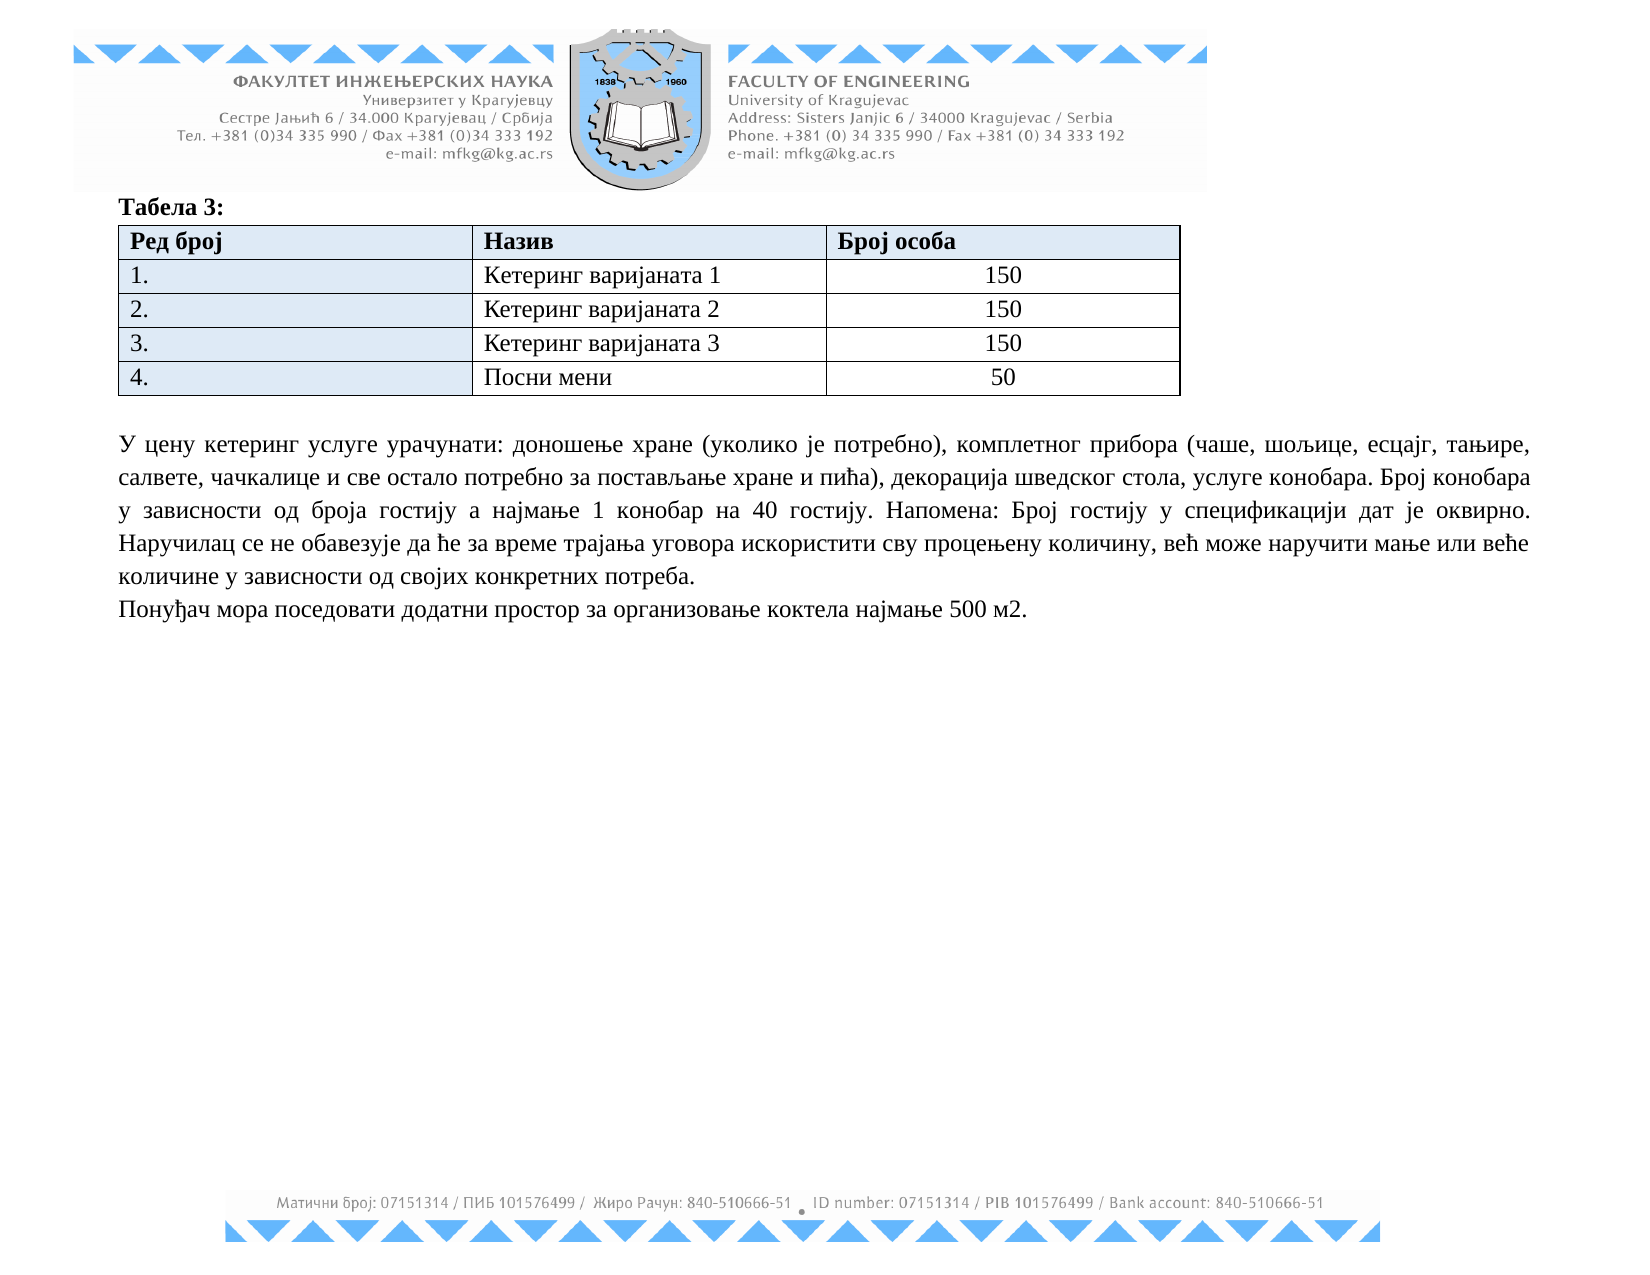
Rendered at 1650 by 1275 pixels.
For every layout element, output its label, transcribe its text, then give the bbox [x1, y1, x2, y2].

table_cell 4. [119, 362, 472, 395]
table_cell Кетеринг варијаната 3 [473, 328, 826, 361]
table_cell Кетеринг варијаната 1 [473, 260, 826, 293]
table_cell 50 [827, 362, 1179, 395]
table_cell 3. [119, 328, 472, 361]
picture [225, 1190, 1381, 1242]
table_cell 1. [119, 260, 472, 293]
table_header Ред број [119, 226, 472, 259]
table_cell Посни мени [473, 362, 826, 395]
table_cell 150 [827, 294, 1179, 327]
text Понуђач мора поседовати додатни простор за организовање коктела најмање 500 м2. [118, 594, 1532, 623]
text У цену кетеринг услуге урачунати: доношење хране (уколико је потребно), комплетног прибора (чаше, шољице, есцајг, тањире, салвете, чачкалице и све остало потребно за постављање хране и пића), декорација шведског стола, услуге конобара. Број конобара у зависности од броја гостију а најмање 1 конобар на 40 гостију. Напомена: Број гостију у спецификацији дат је оквирно. Наручилац се не обавезује да ће за време трајања уговора искористити сву процењену количину, већ може наручити мање или веће количине у зависности од својих конкретних потреба. [118, 429, 1532, 590]
table_header Назив [473, 226, 826, 259]
table_header Број особа [827, 226, 1179, 259]
table_cell 150 [827, 328, 1179, 361]
text Табела 3: [118, 192, 1532, 221]
table_cell 2. [119, 294, 472, 327]
picture [73, 29, 1207, 192]
table_cell Кетеринг варијаната 2 [473, 294, 826, 327]
table_cell 150 [827, 260, 1179, 293]
